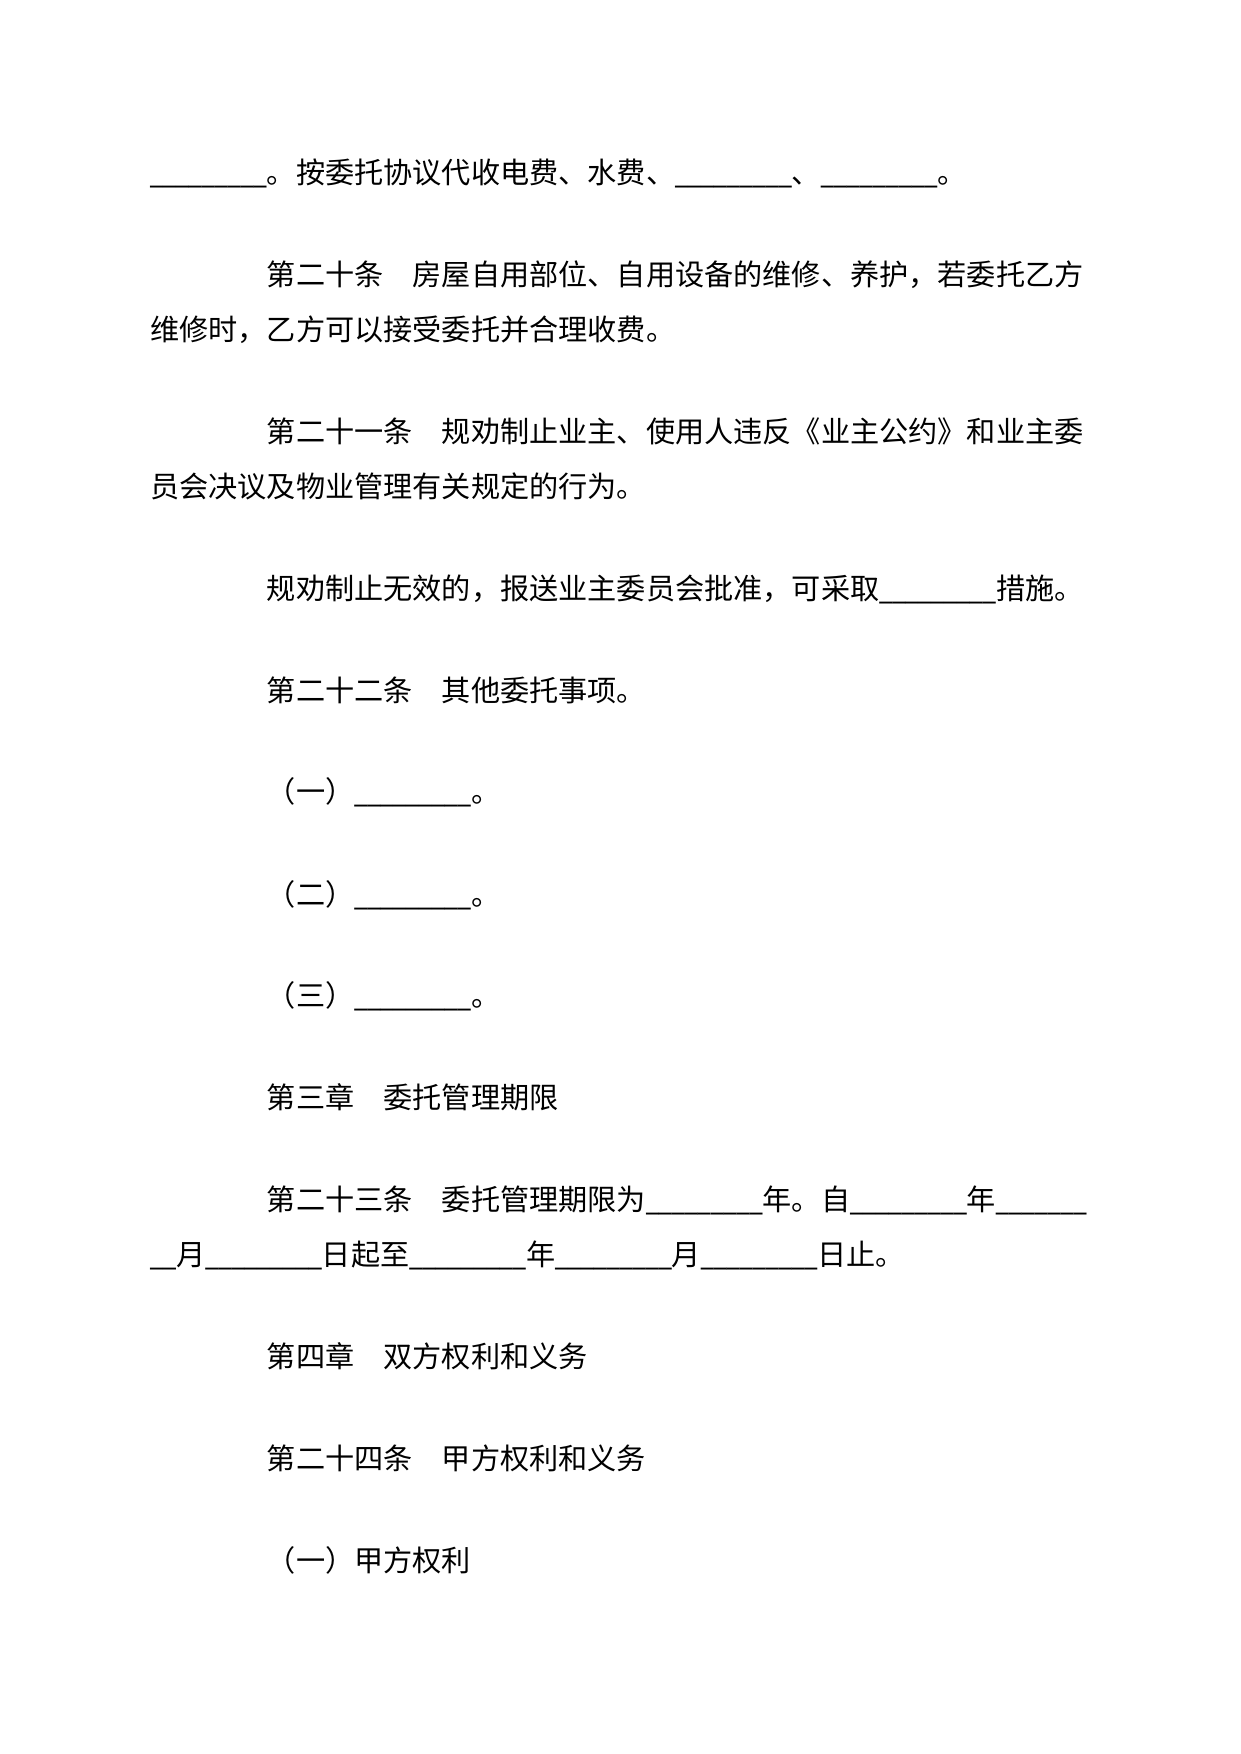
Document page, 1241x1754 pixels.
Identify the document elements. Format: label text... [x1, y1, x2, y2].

text 第二十三条 委托管理期限为_________年。自_________年_________月_________日起至_________年_________月_________日止。 [150, 1177, 1090, 1274]
text 第二十四条 甲方权利和义务 [150, 1436, 1090, 1478]
text （二）_________。 [150, 871, 1090, 913]
text 第二十条 房屋自用部位、自用设备的维修、养护，若委托乙方维修时，乙方可以接受委托并合理收费。 [150, 252, 1090, 349]
text 第二十二条 其他委托事项。 [150, 667, 1090, 709]
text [150, 150, 1090, 192]
text 规劝制止无效的，报送业主委员会批准，可采取_________措施。 [150, 565, 1090, 608]
text （一）甲方权利 [150, 1537, 1090, 1579]
text （三）_________。 [150, 973, 1090, 1015]
text 第二十一条 规劝制止业主、使用人违反《业主公约》和业主委员会决议及物业管理有关规定的行为。 [150, 409, 1090, 506]
text （一）_________。 [150, 769, 1090, 811]
text 第三章 委托管理期限 [150, 1075, 1090, 1117]
text 第四章 双方权利和义务 [150, 1334, 1090, 1376]
